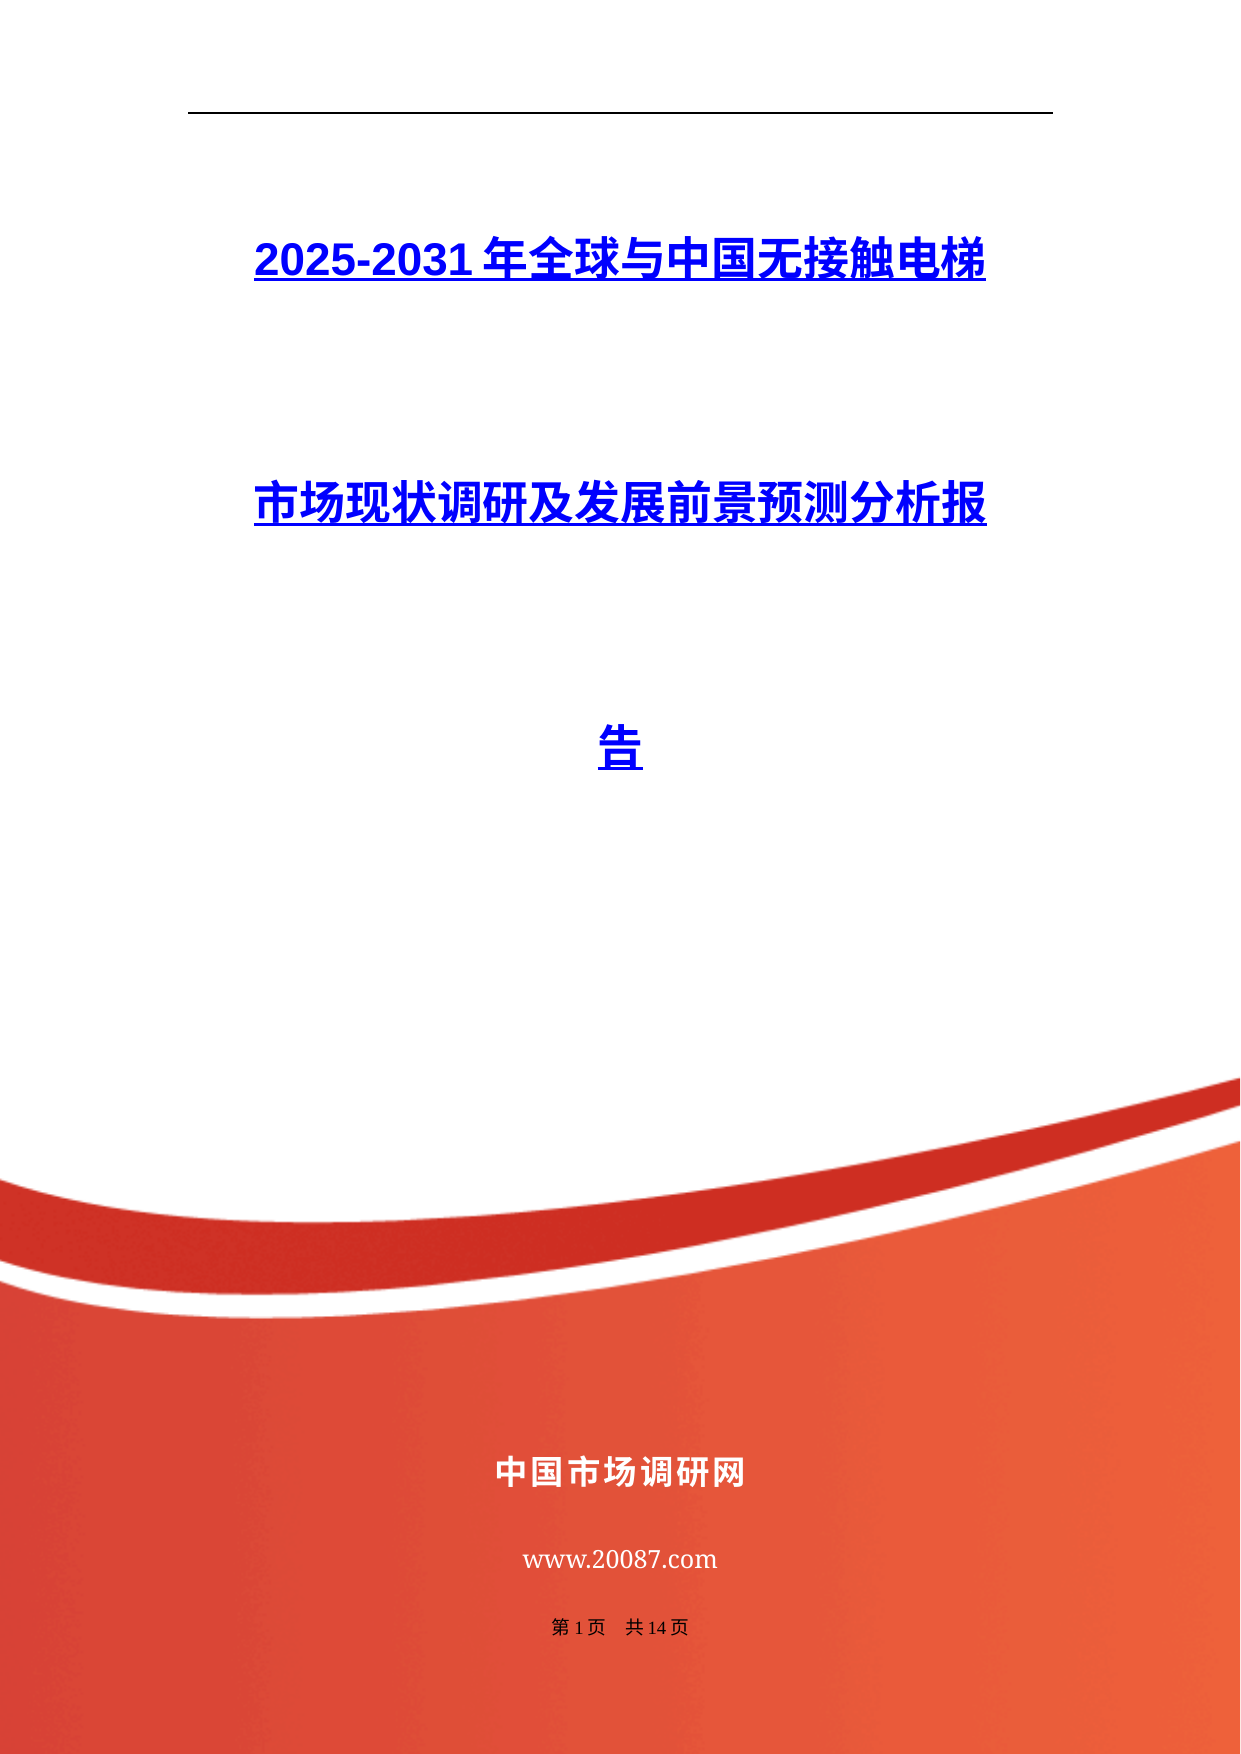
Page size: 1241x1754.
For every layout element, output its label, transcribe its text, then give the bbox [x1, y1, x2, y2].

table_header 2025-2031年全球与中国无接触电梯市场现状调研及发展前景预测分析报告 [188, 207, 1053, 871]
picture [0, 1006, 1241, 1754]
subtitle 中国市场调研网 [187, 1437, 1053, 1502]
text www.20087.com [187, 1526, 1053, 1591]
